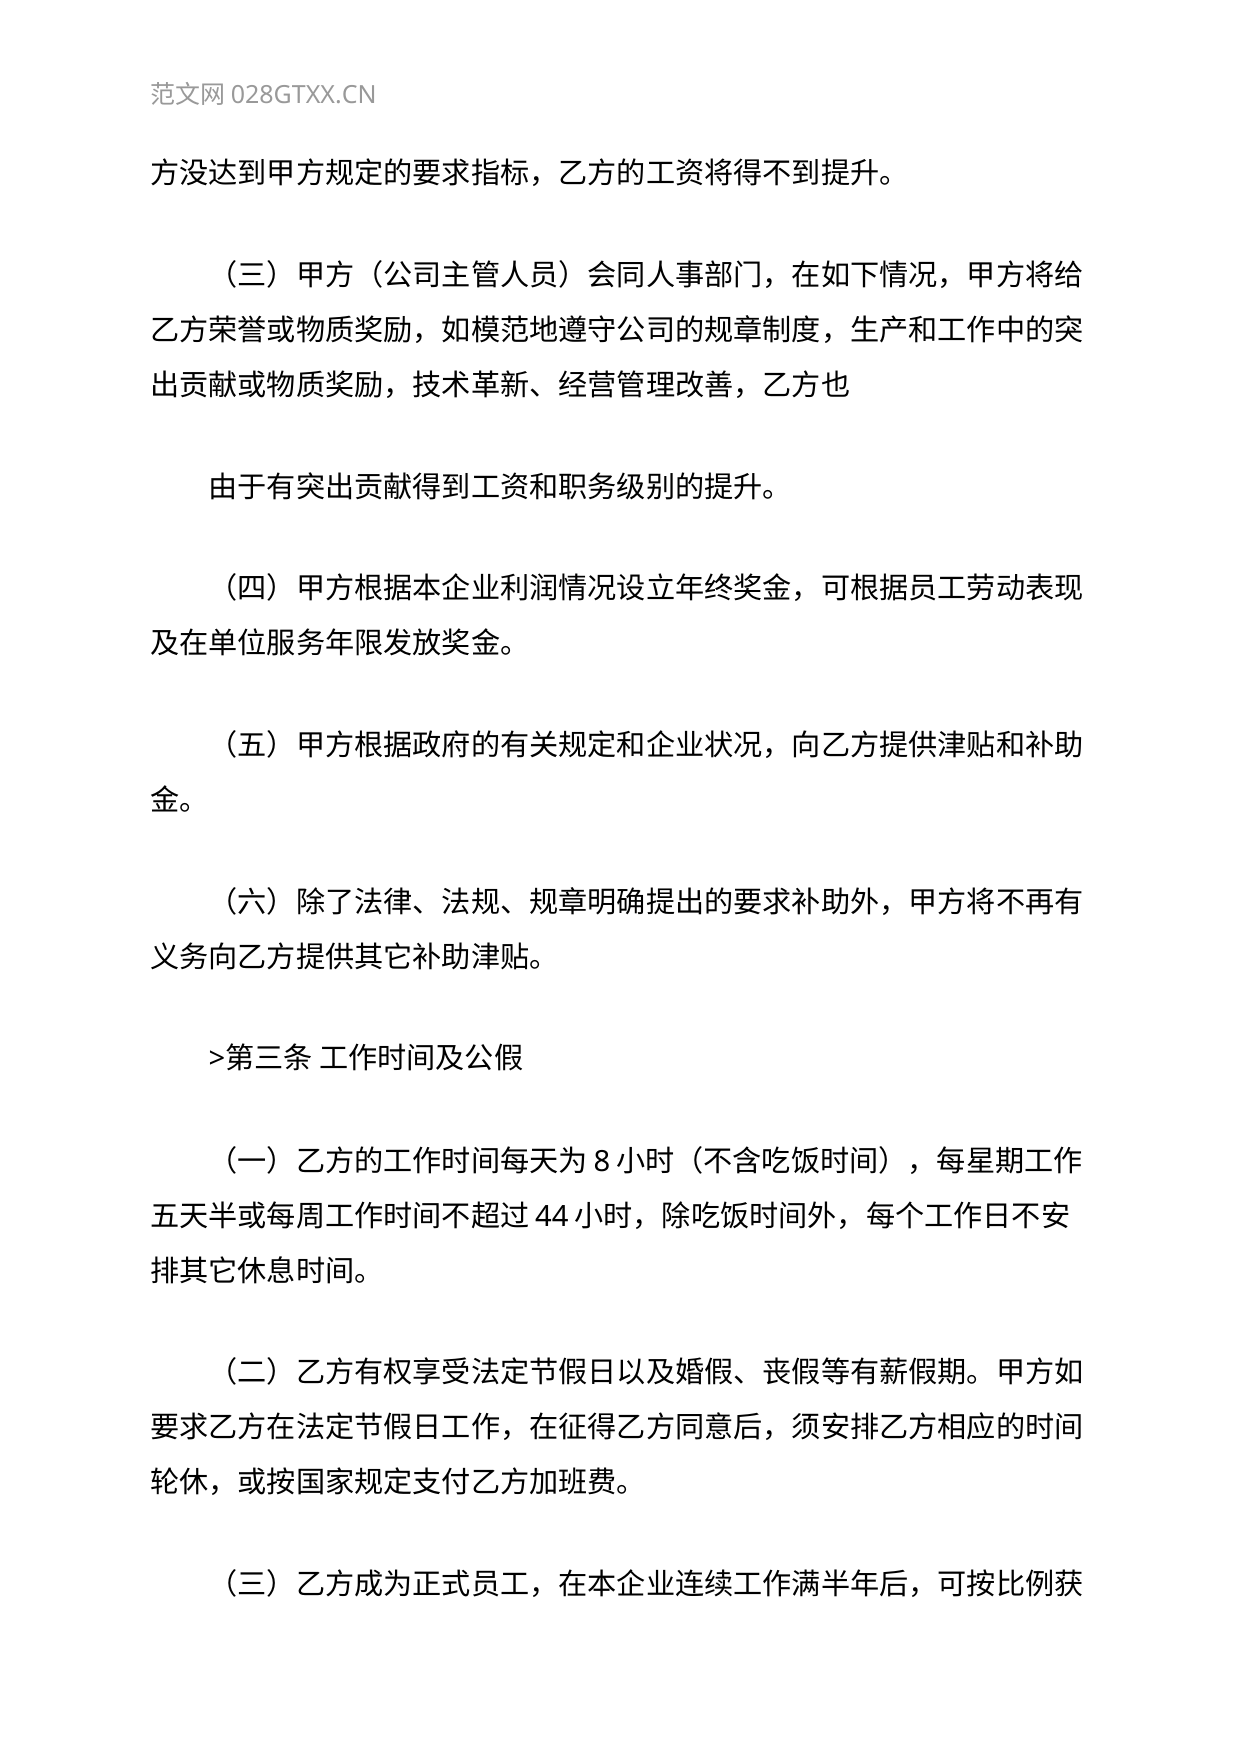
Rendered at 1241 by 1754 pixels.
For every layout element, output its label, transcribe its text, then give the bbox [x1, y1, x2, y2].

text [150, 1560, 1090, 1603]
text （六）除了法律、法规、规章明确提出的要求补助外，甲方将不再有义务向乙方提供其它补助津贴。 [150, 878, 1090, 976]
text （四）甲方根据本企业利润情况设立年终奖金，可根据员工劳动表现及在单位服务年限发放奖金。 [150, 565, 1090, 662]
text 由于有突出贡献得到工资和职务级别的提升。 [150, 463, 1090, 506]
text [150, 150, 1090, 192]
text >第三条 工作时间及公假 [150, 1035, 1090, 1077]
text （三）甲方（公司主管人员）会同人事部门，在如下情况，甲方将给乙方荣誉或物质奖励，如模范地遵守公司的规章制度，生产和工作中的突出贡献或物质奖励，技术革新、经营管理改善，乙方也 [150, 252, 1090, 404]
text （五）甲方根据政府的有关规定和企业状况，向乙方提供津贴和补助金。 [150, 722, 1090, 819]
text （二）乙方有权享受法定节假日以及婚假、丧假等有薪假期。甲方如要求乙方在法定节假日工作，在征得乙方同意后，须安排乙方相应的时间轮休，或按国家规定支付乙方加班费。 [150, 1349, 1090, 1501]
text （一）乙方的工作时间每天为8小时（不含吃饭时间），每星期工作五天半或每周工作时间不超过44小时，除吃饭时间外，每个工作日不安排其它休息时间。 [150, 1137, 1090, 1289]
